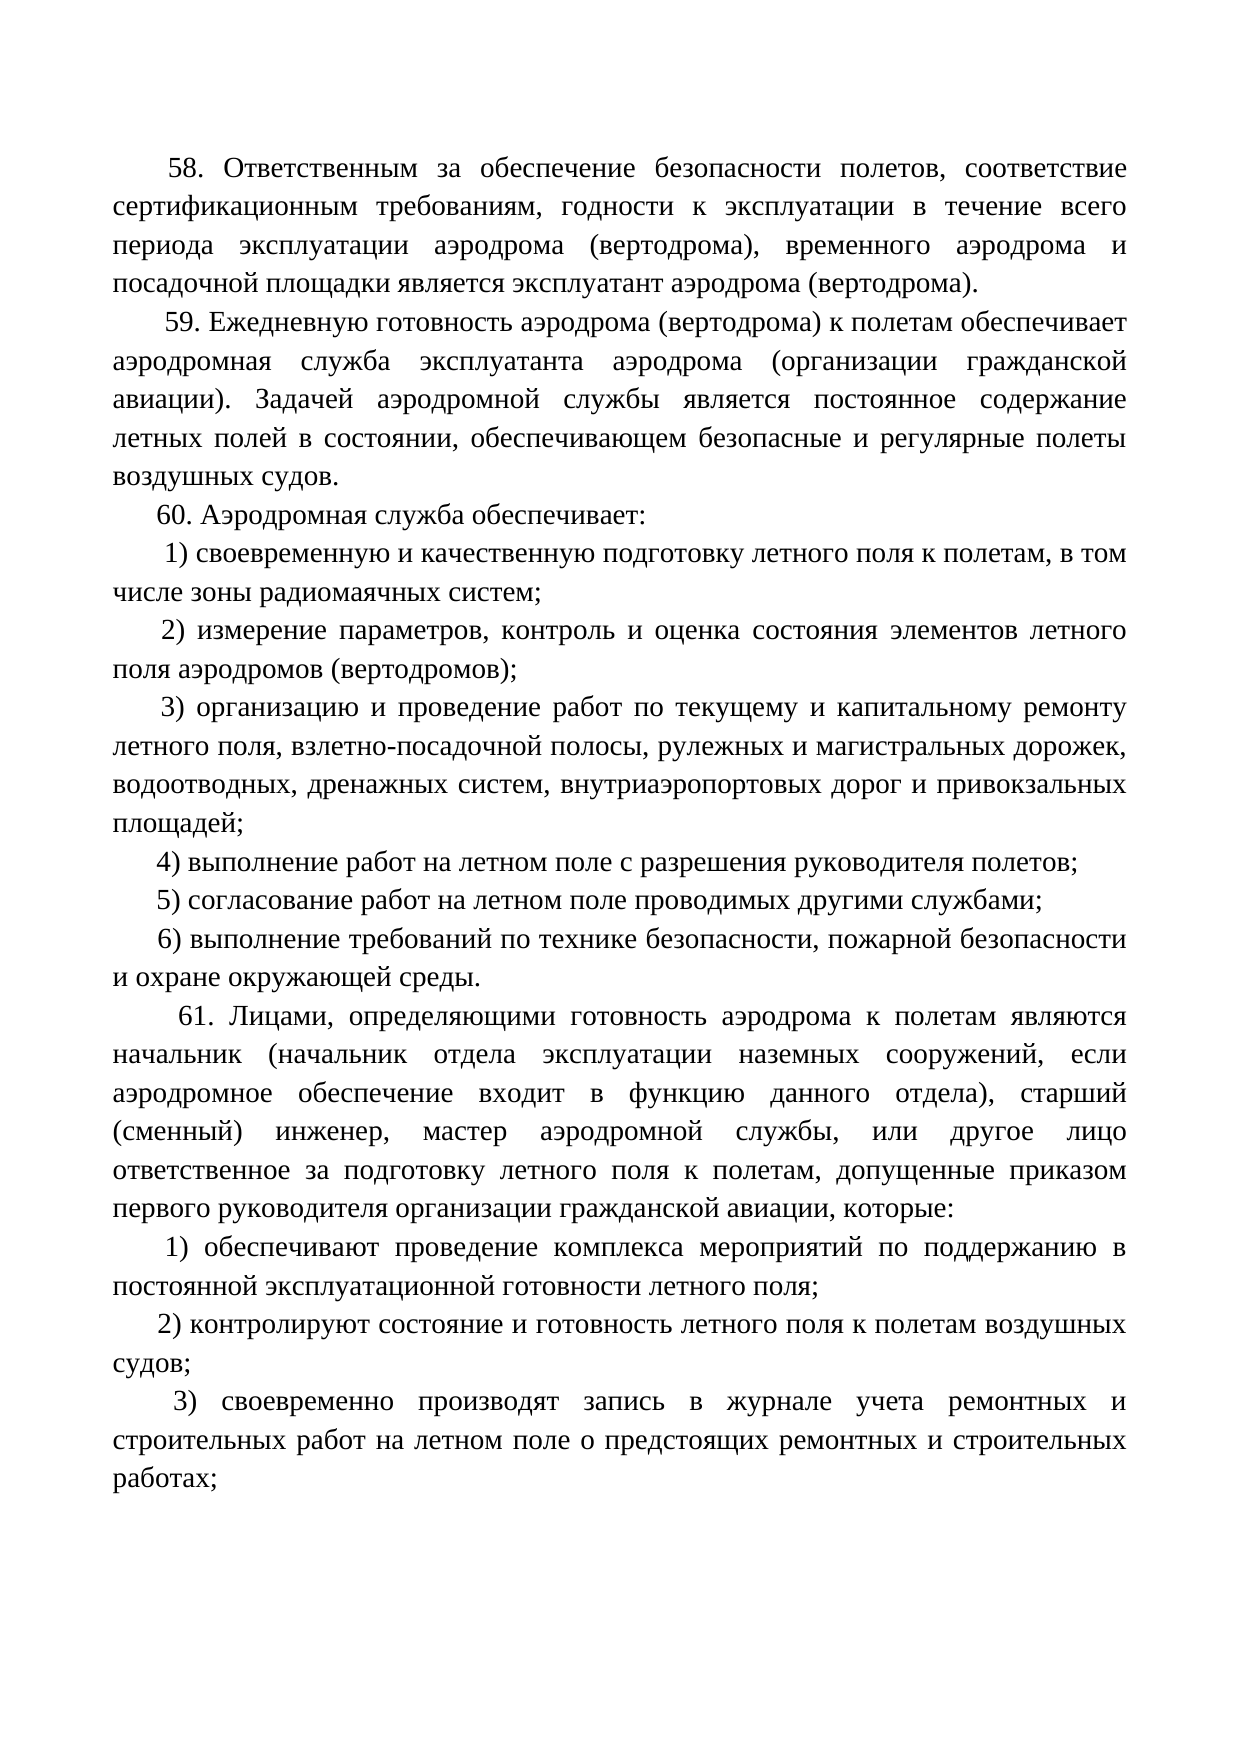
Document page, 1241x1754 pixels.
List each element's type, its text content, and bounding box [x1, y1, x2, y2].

text 3) организацию и проведение работ по текущему и капитальному ремонту летного поля, взлетно-посадочной полосы, рулежных и магистральных дорожек, водоотводных, дренажных систем, внутриаэропортовых дорог и привокзальных площадей; [112, 689, 1128, 839]
text 2) контролируют состояние и готовность летного поля к полетам воздушных судов; [112, 1306, 1128, 1378]
text 3) своевременно производят запись в журнале учета ремонтных и строительных работ на летном поле о предстоящих ремонтных и строительных работах; [112, 1383, 1128, 1494]
text 5) согласование работ на летном поле проводимых другими службами; [112, 882, 1128, 916]
text 6) выполнение требований по технике безопасности, пожарной безопасности и охране окружающей среды. [112, 921, 1128, 993]
text 61. Лицами, определяющими готовность аэродрома к полетам являются начальник (начальник отдела эксплуатации наземных сооружений, если аэродромное обеспечение входит в функцию данного отдела), старший (сменный) инженер, мастер аэродромной службы, или другое лицо ответственное за подготовку летного поля к полетам, допущенные приказом первого руководителя организации гражданской авиации, которые: [112, 998, 1128, 1224]
text 58. Ответственным за обеспечение безопасности полетов, соответствие сертификационным требованиям, годности к эксплуатации в течение всего периода эксплуатации аэродрома (вертодрома), временного аэродрома и посадочной площадки является эксплуатант аэродрома (вертодрома). [112, 150, 1128, 299]
text 60. Аэродромная служба обеспечивает: [112, 497, 1128, 530]
text 4) выполнение работ на летном поле с разрешения руководителя полетов; [112, 844, 1128, 877]
text 59. Ежедневную готовность аэродрома (вертодрома) к полетам обеспечивает аэродромная служба эксплуатанта аэродрома (организации гражданской авиации). Задачей аэродромной службы является постоянное содержание летных полей в состоянии, обеспечивающем безопасные и регулярные полеты воздушных судов. [112, 304, 1128, 492]
text 2) измерение параметров, контроль и оценка состояния элементов летного поля аэродромов (вертодромов); [112, 612, 1128, 684]
text 1) обеспечивают проведение комплекса мероприятий по поддержанию в постоянной эксплуатационной готовности летного поля; [112, 1229, 1128, 1301]
text 1) своевременную и качественную подготовку летного поля к полетам, в том числе зоны радиомаячных систем; [112, 535, 1128, 607]
